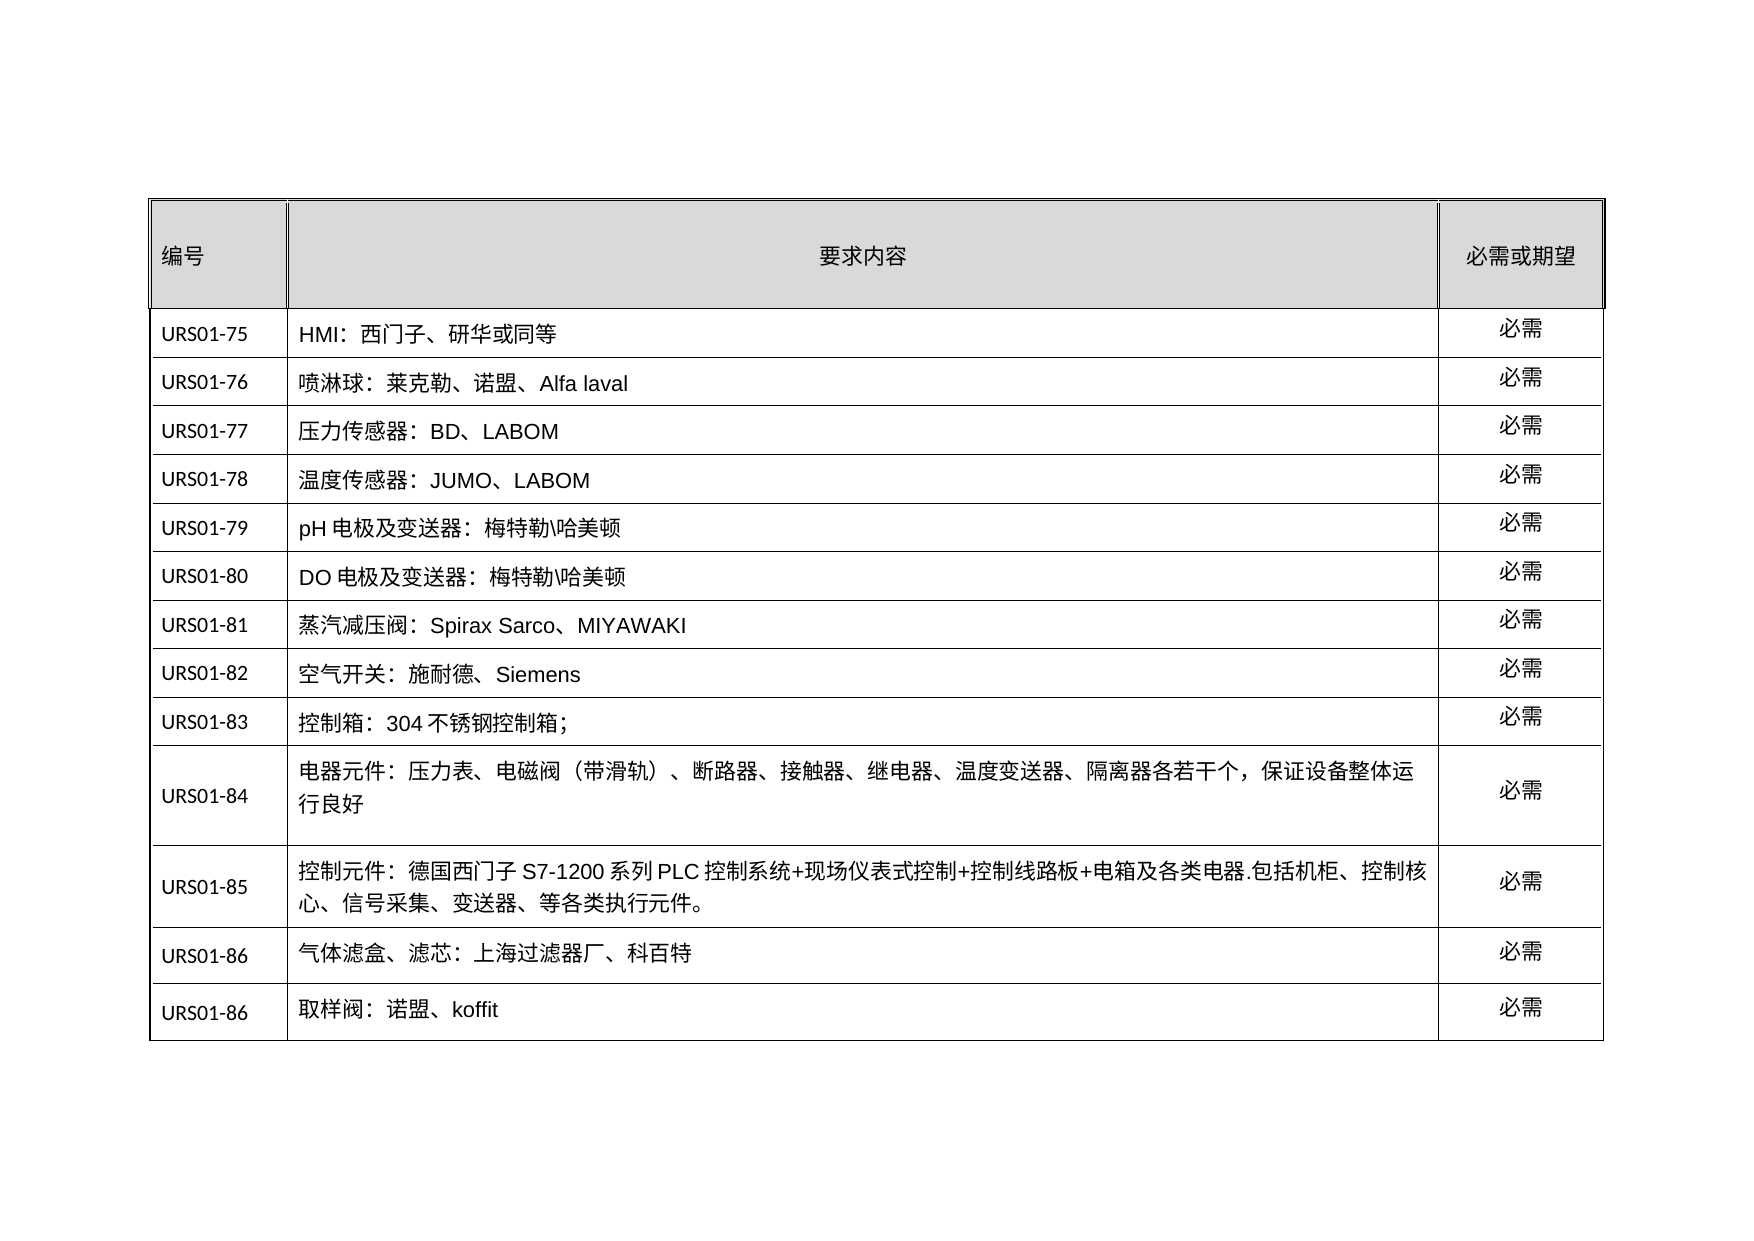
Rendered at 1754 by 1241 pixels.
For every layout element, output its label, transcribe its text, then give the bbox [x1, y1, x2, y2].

table_cell URS01-84 [151, 745, 287, 845]
table_cell 必需 [1439, 648, 1603, 697]
table_cell 必需 [1439, 309, 1603, 357]
table_cell 蒸汽减压阀：Spirax Sarco、MIYAWAKI [288, 601, 1438, 648]
table_cell 压力传感器：BD、LABOM [288, 406, 1438, 454]
table_cell 必需 [1439, 927, 1603, 983]
table_cell URS01-78 [151, 454, 287, 502]
table_cell 气体滤盒、滤芯：上海过滤器厂、科百特 [288, 928, 1438, 983]
table_cell 电器元件：压力表、电磁阀（带滑轨）、断路器、接触器、继电器、温度变送器、隔离器各若干个，保证设备整体运行良好 [288, 746, 1438, 845]
table_cell URS01-80 [151, 551, 287, 599]
table_cell 必需 [1439, 845, 1603, 927]
table_cell 必需 [1439, 357, 1603, 405]
table_cell 必需 [1439, 405, 1603, 454]
table_cell URS01-75 [151, 309, 287, 357]
table_cell 必需 [1439, 600, 1603, 648]
table_cell URS01-77 [151, 405, 287, 454]
table_header 要求内容 [288, 201, 1438, 308]
table_cell 喷淋球：莱克勒、诺盟、Alfa laval [288, 358, 1438, 405]
table_cell 温度传感器：JUMO、LABOM [288, 455, 1438, 502]
table_cell URS01-81 [151, 600, 287, 648]
table_cell 必需 [1439, 454, 1603, 502]
table_cell URS01-76 [151, 357, 287, 405]
table_cell 必需 [1439, 697, 1603, 745]
table_cell 必需 [1439, 745, 1603, 845]
table_cell DO电极及变送器：梅特勒\哈美顿 [288, 552, 1438, 599]
table_cell 必需 [1439, 503, 1603, 551]
table_cell 必需 [1439, 983, 1603, 1039]
table_cell 控制元件：德国西门子S7-1200系列PLC控制系统+现场仪表式控制+控制线路板+电箱及各类电器.包括机柜、控制核心、信号采集、变送器、等各类执行元件。 [288, 846, 1438, 927]
table_header 必需或期望 [1439, 201, 1602, 308]
table_cell URS01-82 [151, 648, 287, 697]
table_cell URS01-79 [151, 503, 287, 551]
table_cell HMI：西门子、研华或同等 [288, 309, 1438, 357]
table_cell 控制箱：304不锈钢控制箱； [288, 698, 1438, 745]
table_cell URS01-83 [151, 697, 287, 745]
table_cell 空气开关：施耐德、Siemens [288, 649, 1438, 697]
table_cell URS01-86 [151, 927, 287, 983]
table_cell 取样阀：诺盟、koffit [288, 984, 1438, 1039]
table_header 编号 [152, 201, 287, 308]
table_cell 必需 [1439, 551, 1603, 599]
table_cell pH电极及变送器：梅特勒\哈美顿 [288, 504, 1438, 551]
table_cell URS01-86 [151, 983, 287, 1039]
table_cell URS01-85 [151, 845, 287, 927]
